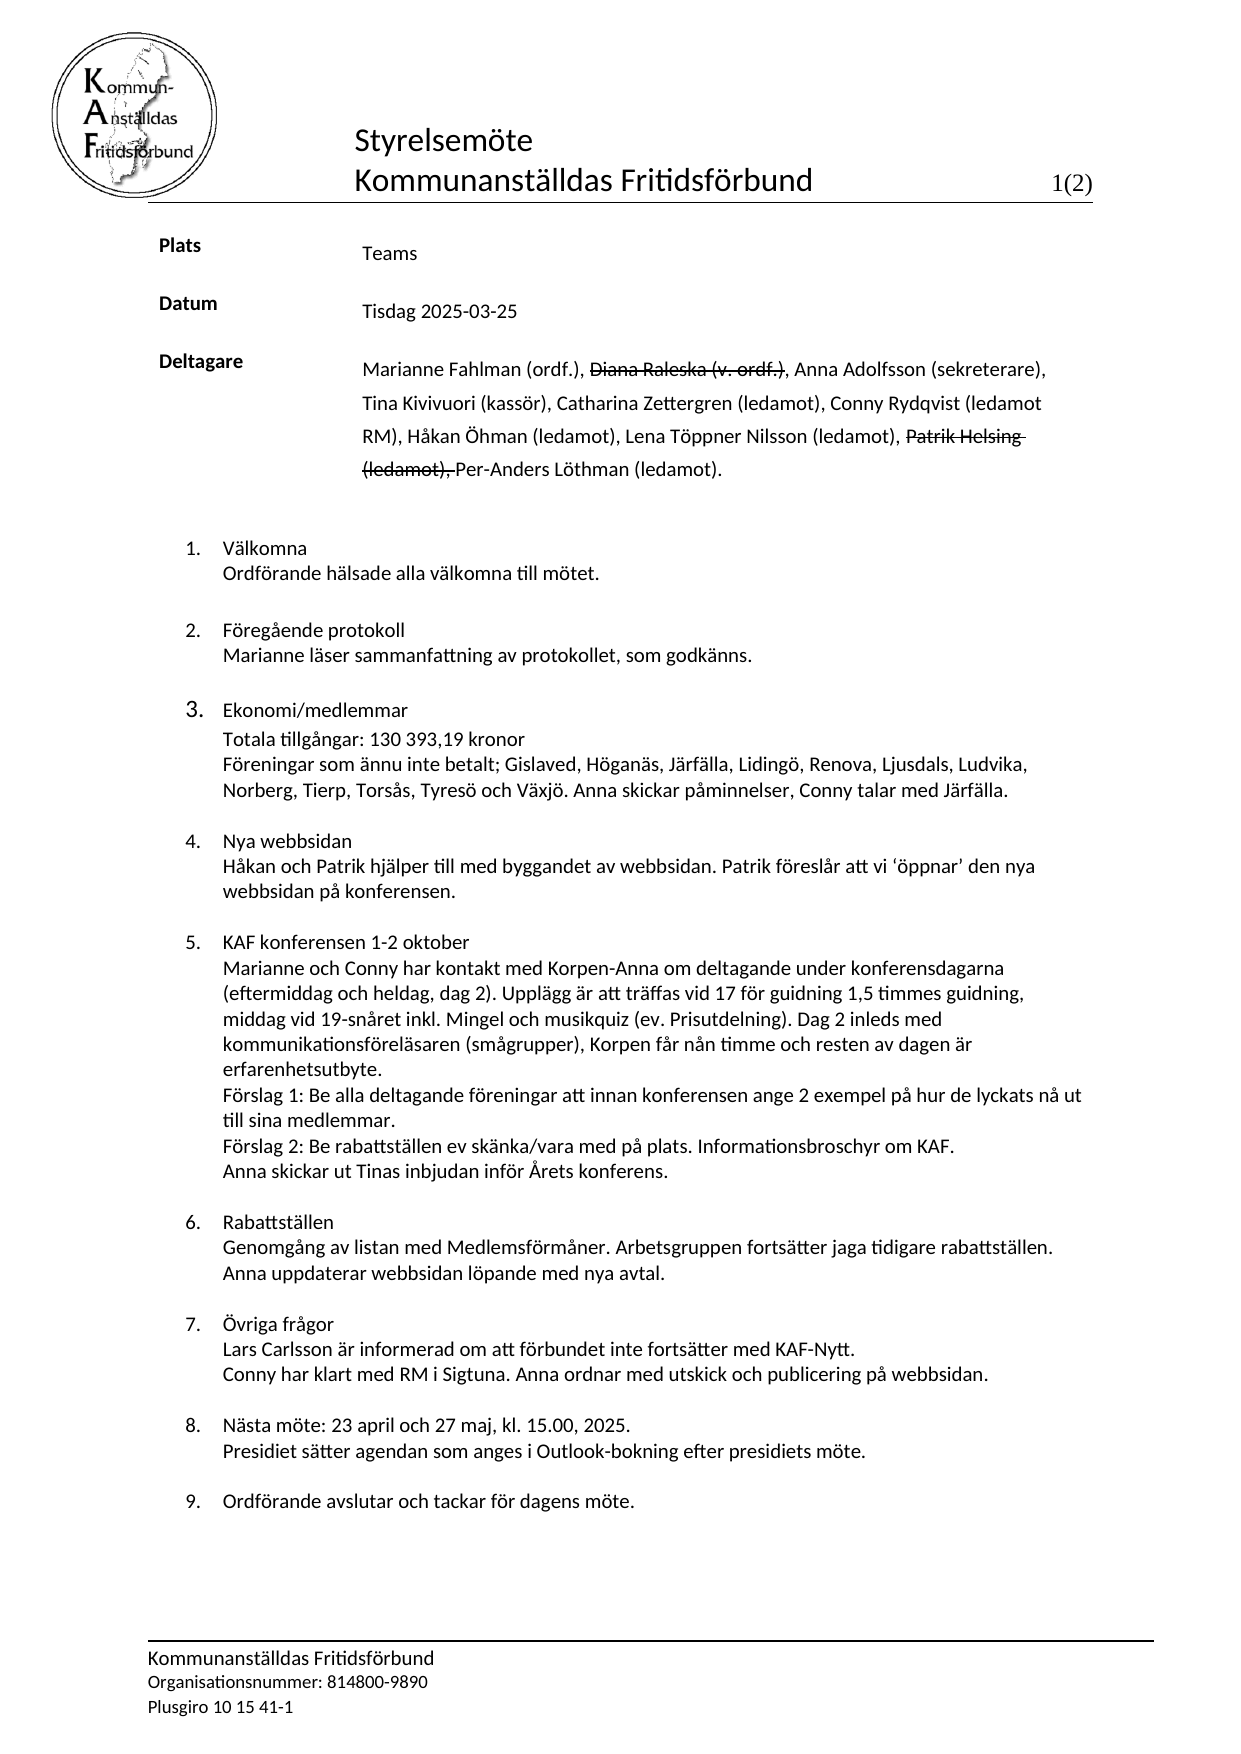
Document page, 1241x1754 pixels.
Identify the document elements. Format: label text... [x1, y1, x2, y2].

text Håkan och Patrik hjälper till med byggandet av webbsidan. Patrik föreslår att vi ‘öppnar’ den nya webbsidan på konferensen. [223, 853, 1093, 904]
table_header Plats [148, 232, 351, 290]
text Marianne och Conny har kontakt med Korpen-Anna om deltagande under konferensdagarna (eftermiddag och heldag, dag 2). Upplägg är att träffas vid 17 för guidning 1,5 timmes guidning, middag vid 19-snåret inkl. Mingel och musikquiz (ev. Prisutdelning). Dag 2 inleds med kommunikationsföreläsaren (smågrupper), Korpen får nån timme och resten av dagen är erfarenhetsutbyte. Förslag 1: Be alla deltagande föreningar att innan konferensen ange 2 exempel på hur de lyckats nå ut till sina medlemmar. Förslag 2: Be rabattställen ev skänka/vara med på plats. Informationsbroschyr om KAF. Anna skickar ut Tinas inbjudan inför Årets konferens. [223, 955, 1093, 1184]
text Genomgång av listan med Medlemsförmåner. Arbetsgruppen fortsätter jaga tidigare rabattställen. Anna uppdaterar webbsidan löpande med nya avtal. [223, 1234, 1093, 1285]
table_header Teams [351, 232, 1089, 290]
table_cell Datum [148, 290, 351, 349]
list Föregående protokoll [185, 617, 1093, 642]
list Ordförande avslutar och tackar för dagens möte. [185, 1489, 1093, 1514]
list Välkomna [185, 535, 1093, 561]
text Totala tillgångar: 130 393,19 kronor Föreningar som ännu inte betalt; Gislaved, Höganäs, Järfälla, Lidingö, Renova, Ljusdals, Ludvika, Norberg, Tierp, Torsås, Tyresö och Växjö. Anna skickar påminnelser, Conny talar med Järfälla. [223, 726, 1093, 802]
table_cell Deltagare [148, 349, 351, 507]
text Marianne läser sammanfattning av protokollet, som godkänns. [223, 642, 1093, 668]
list Ekonomi/medlemmar [185, 693, 1093, 724]
list Rabattställen [185, 1209, 1093, 1234]
list Övriga frågor [185, 1311, 1093, 1336]
text Ordförande hälsade alla välkomna till mötet. [223, 561, 1093, 586]
text Lars Carlsson är informerad om att förbundet inte fortsätter med KAF-Nytt. Conny har klart med RM i Sigtuna. Anna ordnar med utskick och publicering på webbsidan. [223, 1336, 1093, 1387]
list Nästa möte: 23 april och 27 maj, kl. 15.00, 2025. Presidiet sätter agendan som anges i Outlook-bokning efter presidiets möte. [185, 1412, 1093, 1463]
list KAF konferensen 1-2 oktober [185, 929, 1093, 955]
table_cell Tisdag 2025-03-25 [351, 290, 1089, 349]
table_cell Marianne Fahlman (ordf.), Diana Raleska (v. ordf.), Anna Adolfsson (sekreterare), Tina Kivivuori (kassör), Catharina Zettergren (ledamot), Conny Rydqvist (ledamot RM), Håkan Öhman (ledamot), Lena Töppner Nilsson (ledamot), Patrik Helsing (ledamot), Per-Anders Löthman (ledamot). [351, 349, 1089, 507]
list Nya webbsidan [185, 828, 1093, 853]
